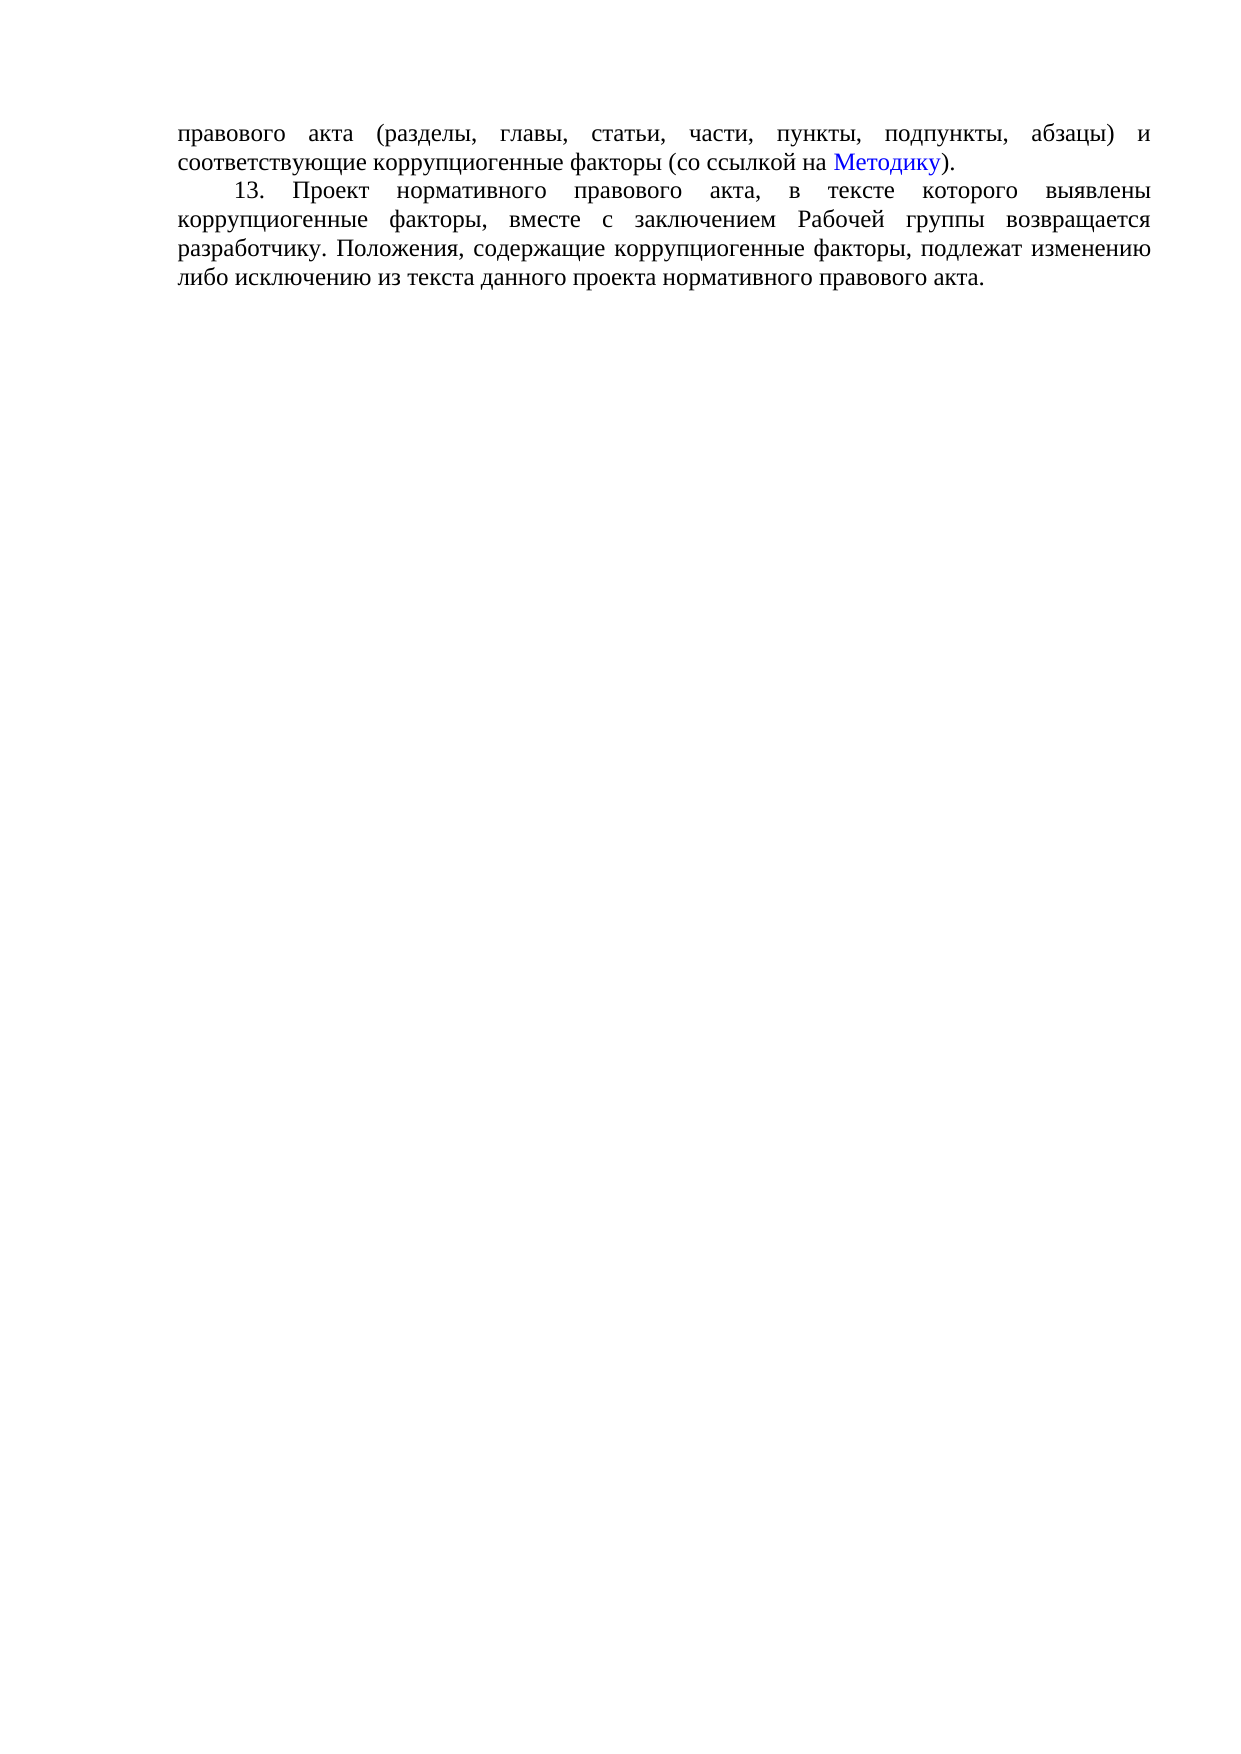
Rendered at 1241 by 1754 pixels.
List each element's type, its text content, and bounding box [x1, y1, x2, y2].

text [177, 118, 1152, 176]
text 13. Проект нормативного правового акта, в тексте которого выявлены коррупциогенные факторы, вместе с заключением Рабочей группы возвращается разработчику. Положения, содержащие коррупциогенные факторы, подлежат изменению либо исключению из текста данного проекта нормативного правового акта. [177, 176, 1152, 291]
